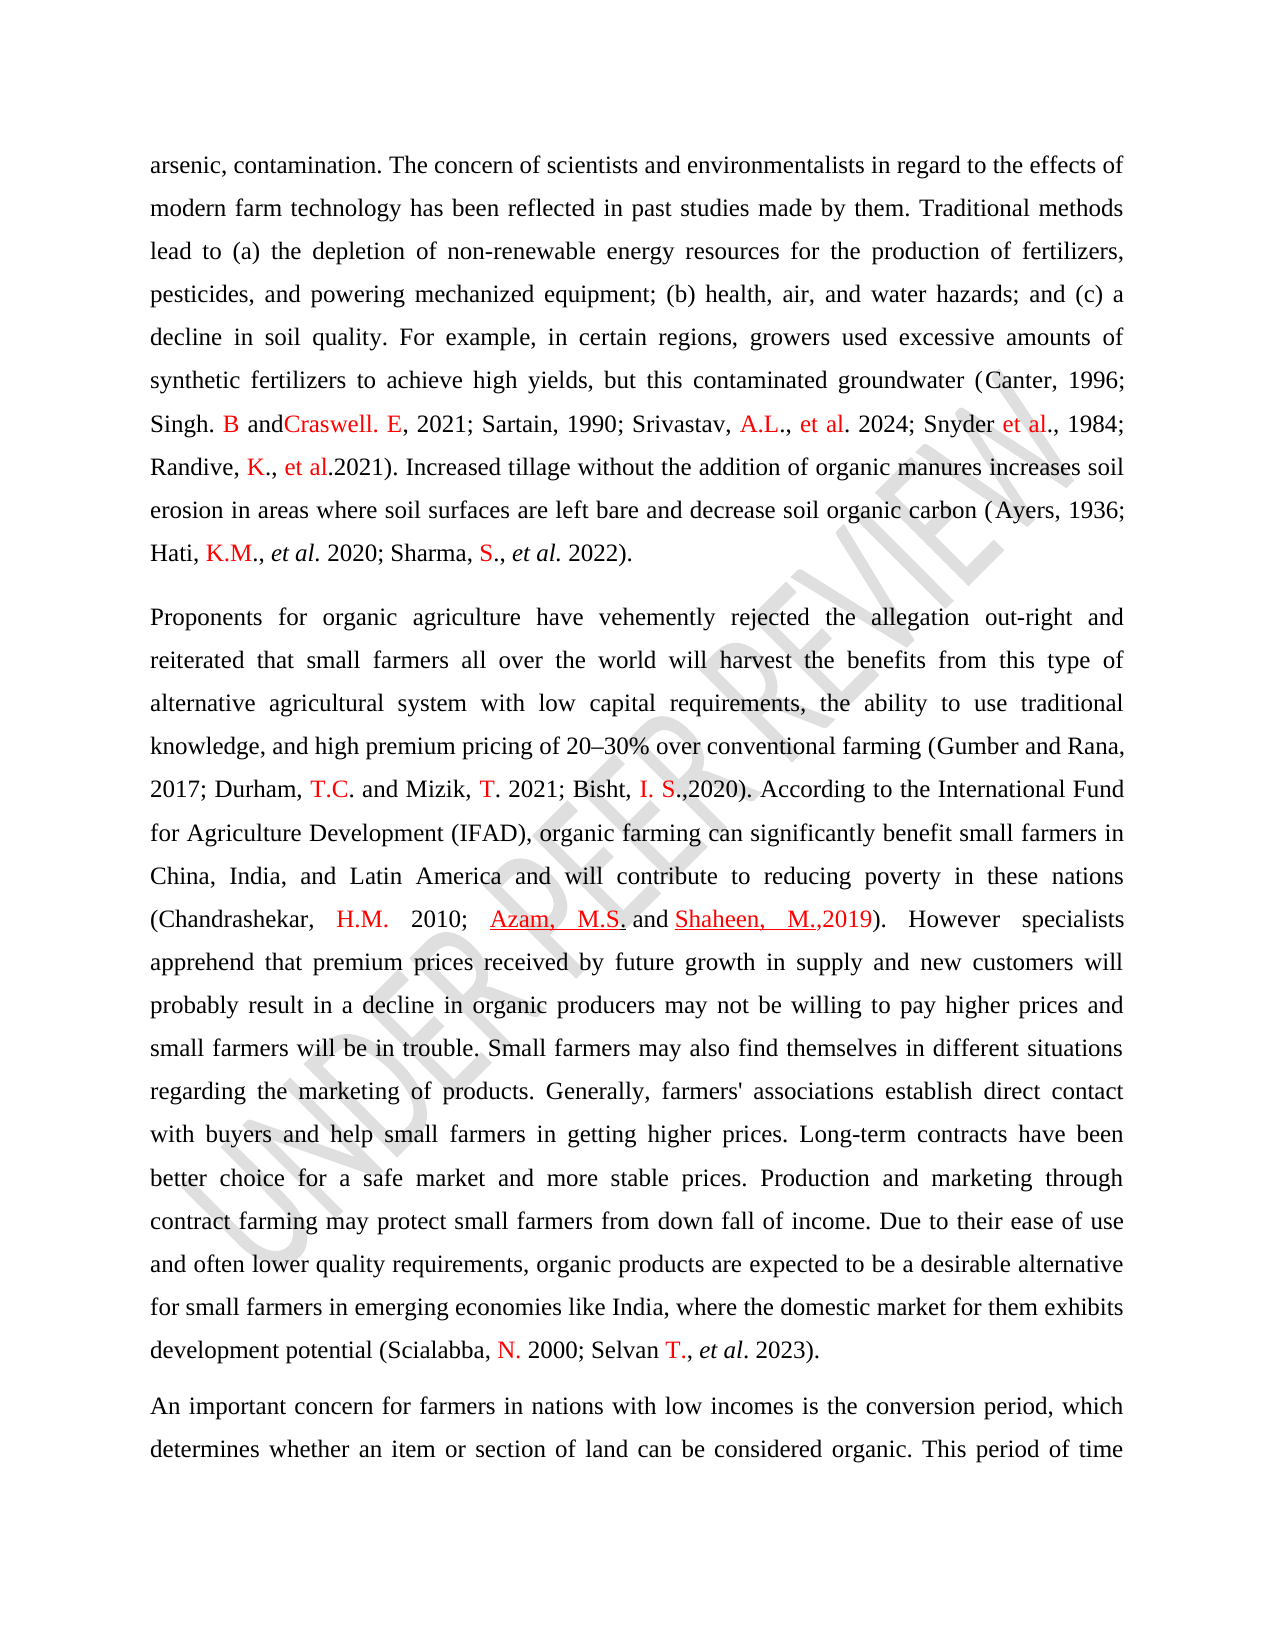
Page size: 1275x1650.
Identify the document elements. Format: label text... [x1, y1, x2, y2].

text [150, 150, 1125, 567]
text Proponents for organic agriculture have vehemently rejected the allegation out-right and reiterated that small farmers all over the world will harvest the benefits from this type of alternative agricultural system with low capital requirements, the ability to use traditional knowledge, and high premium pricing of 20–30% over conventional farming (Gumber and Rana, 2017; Durham, T.C. and Mizik, T. 2021; Bisht, I. S.,2020). According to the International Fund for Agriculture Development (IFAD), organic farming can significantly benefit small farmers in China, India, and Latin America and will contribute to reducing poverty in these nations (Chandrashekar, H.M. 2010; Azam, M.S. and Shaheen, M.,2019). However specialists apprehend that premium prices received by future growth in supply and new customers will probably result in a decline in organic producers may not be willing to pay higher prices and small farmers will be in trouble. Small farmers may also find themselves in different situations regarding the marketing of products. Generally, farmers' associations establish direct contact with buyers and help small farmers in getting higher prices. Long-term contracts have been better choice for a safe market and more stable prices. Production and marketing through contract farming may protect small farmers from down fall of income. Due to their ease of use and often lower quality requirements, organic products are expected to be a desirable alternative for small farmers in emerging economies like India, where the domestic market for them exhibits development potential (Scialabba, N. 2000; Selvan T., et al. 2023). [150, 602, 1125, 1364]
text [150, 1391, 1125, 1463]
